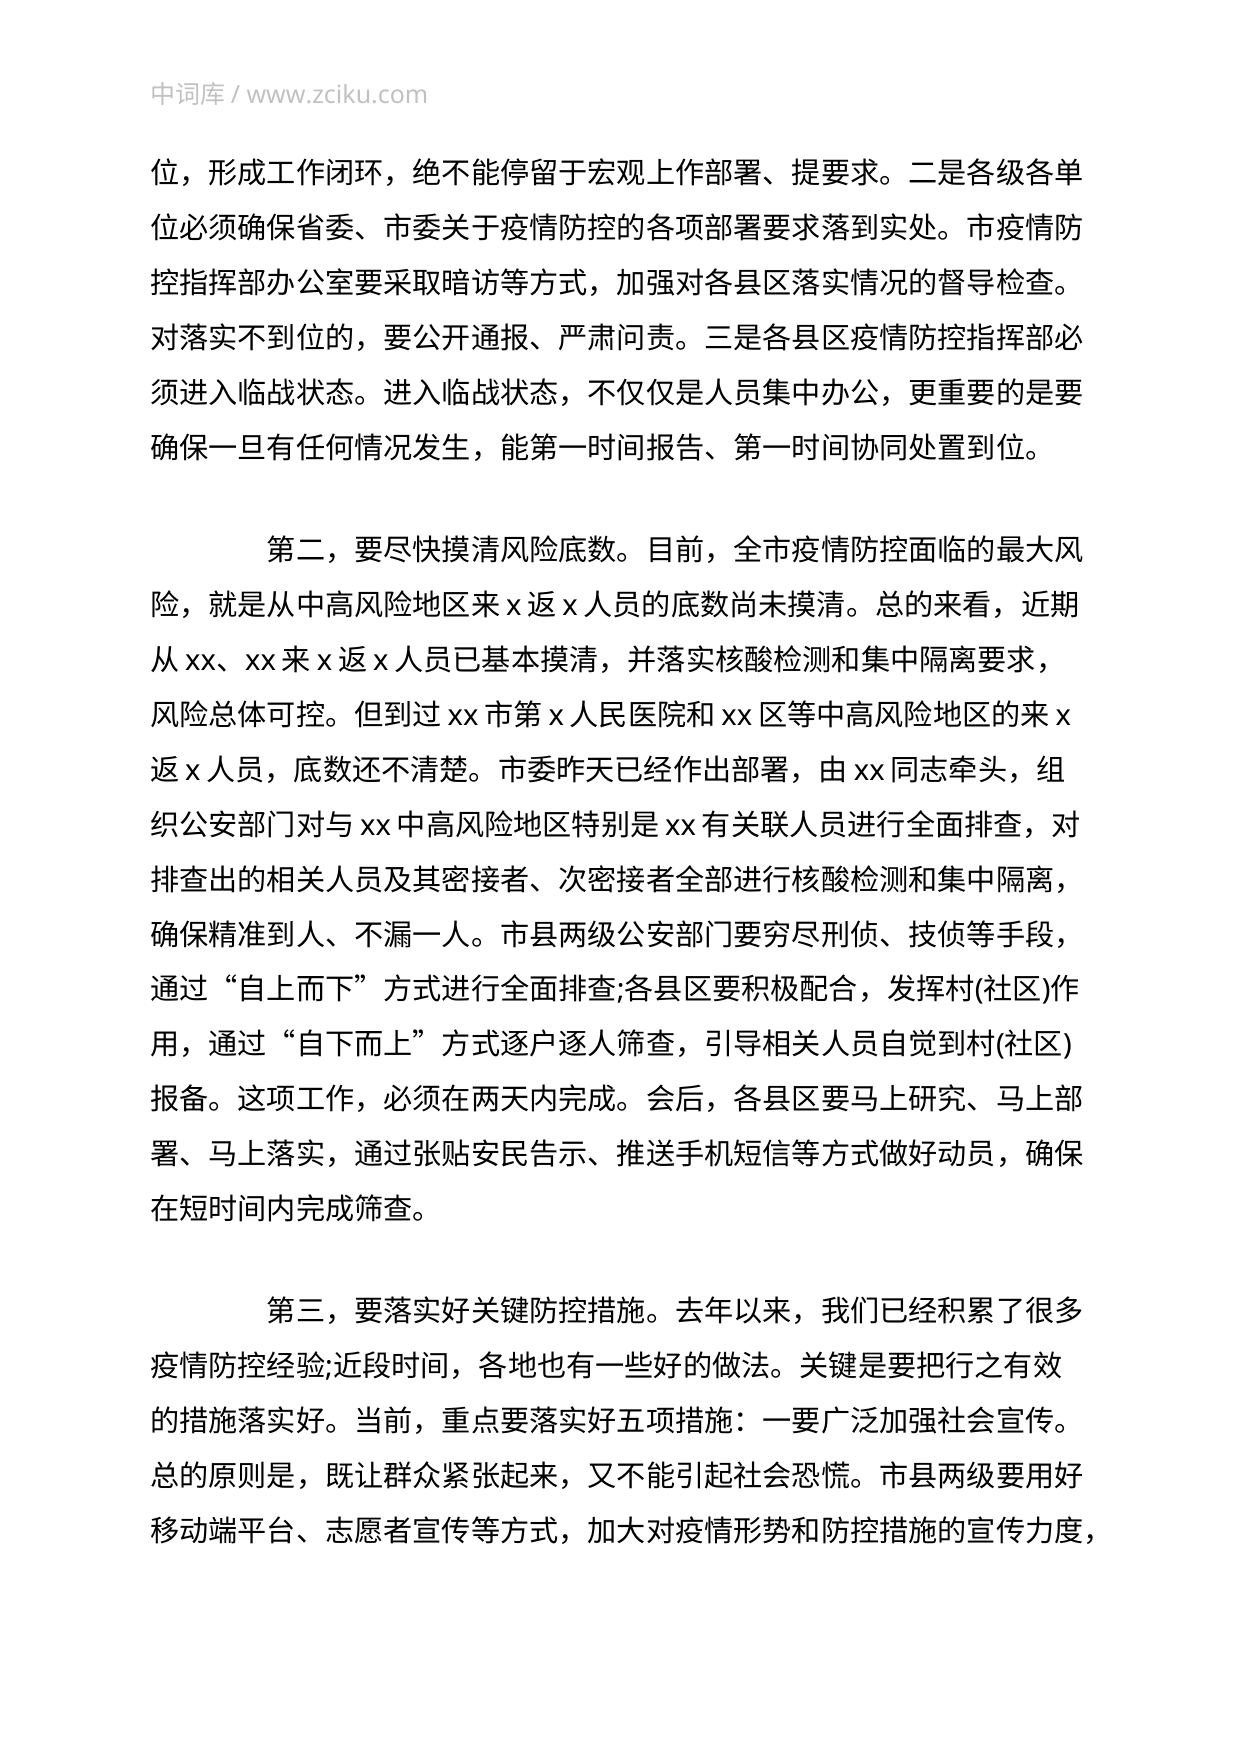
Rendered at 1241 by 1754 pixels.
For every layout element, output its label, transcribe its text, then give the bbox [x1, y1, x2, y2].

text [150, 1287, 1090, 1549]
text 第二，要尽快摸清风险底数。目前，全市疫情防控面临的最大风险，就是从中高风险地区来x返x人员的底数尚未摸清。总的来看，近期从xx、xx来x返x人员已基本摸清，并落实核酸检测和集中隔离要求，风险总体可控。但到过xx市第x人民医院和xx区等中高风险地区的来x返x人员，底数还不清楚。市委昨天已经作出部署，由xx同志牵头，组织公安部门对与xx中高风险地区特别是xx有关联人员进行全面排查，对排查出的相关人员及其密接者、次密接者全部进行核酸检测和集中隔离，确保精准到人、不漏一人。市县两级公安部门要穷尽刑侦、技侦等手段，通过“自上而下”方式进行全面排查;各县区要积极配合，发挥村(社区)作用，通过“自下而上”方式逐户逐人筛查，引导相关人员自觉到村(社区)报备。这项工作，必须在两天内完成。会后，各县区要马上研究、马上部署、马上落实，通过张贴安民告示、推送手机短信等方式做好动员，确保在短时间内完成筛查。 [150, 526, 1090, 1228]
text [150, 150, 1090, 467]
